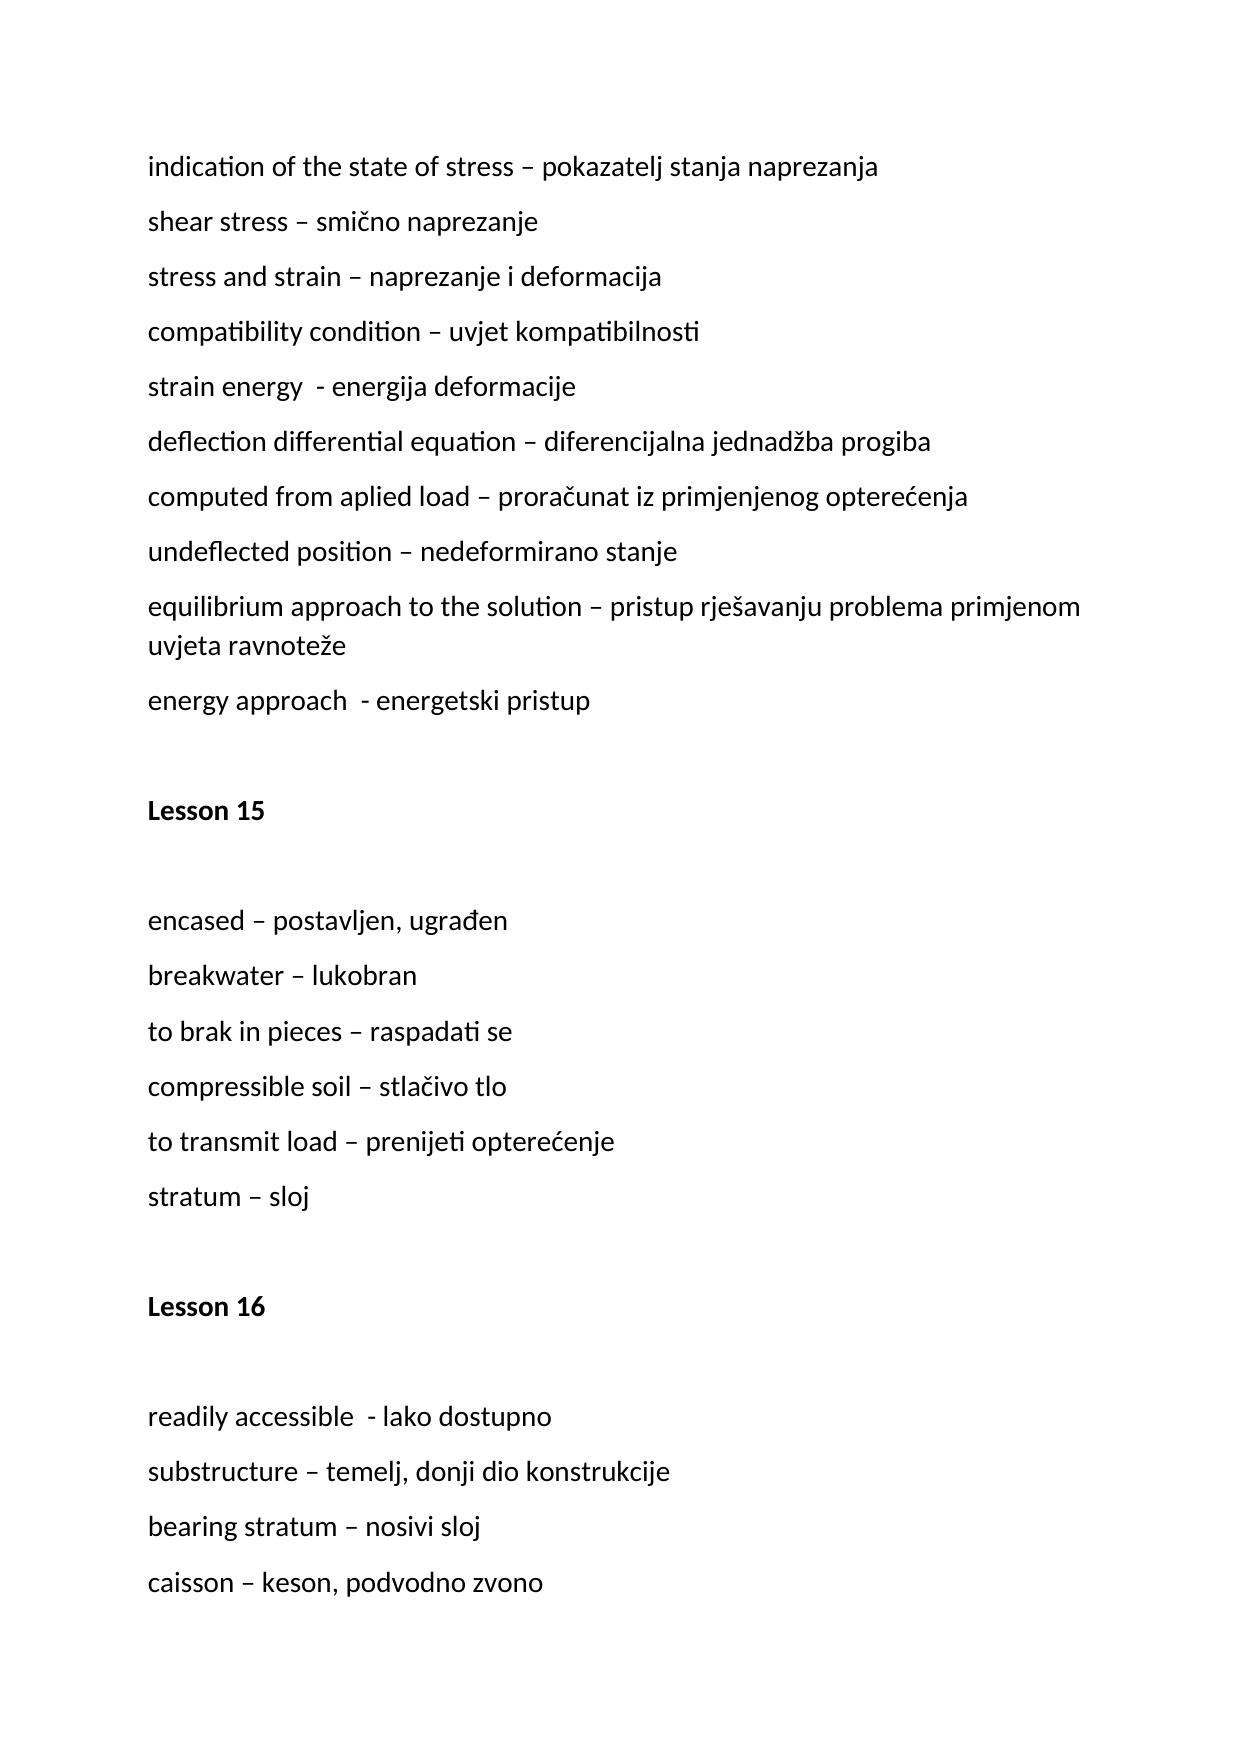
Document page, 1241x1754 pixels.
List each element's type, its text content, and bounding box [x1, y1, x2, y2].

text deflection differential equation – diferencijalna jednadžba progiba [148, 423, 1093, 459]
text caisson – keson, podvodno zvono [148, 1564, 1093, 1599]
text compressible soil – stlačivo tlo [148, 1068, 1093, 1103]
text substructure – temelj, donji dio konstrukcije [148, 1453, 1093, 1489]
text stress and strain – naprezanje i deformacija [148, 258, 1093, 293]
text shear stress – smično naprezanje [148, 203, 1093, 238]
text bearing stratum – nosivi sloj [148, 1508, 1093, 1544]
text compatibility condition – uvjet kompatibilnosti [148, 313, 1093, 348]
text strain energy - energija deformacije [148, 368, 1093, 404]
text Lesson 15 [148, 792, 1093, 828]
text readily accessible - lako dostupno [148, 1398, 1093, 1434]
text indication of the state of stress – pokazatelj stanja naprezanja [148, 148, 1093, 183]
text to brak in pieces – raspadati se [148, 1013, 1093, 1048]
text encased – postavljen, ugrađen [148, 902, 1093, 938]
text Lesson 16 [148, 1288, 1093, 1324]
text to transmit load – prenijeti opterećenje [148, 1123, 1093, 1158]
text stratum – sloj [148, 1178, 1093, 1213]
text energy approach - energetski pristup [148, 682, 1093, 718]
text undeflected position – nedeformirano stanje [148, 533, 1093, 569]
text equilibrium approach to the solution – pristup rješavanju problema primjenom uvjeta ravnoteže [148, 588, 1093, 662]
text breakwater – lukobran [148, 957, 1093, 993]
text computed from aplied load – proračunat iz primjenjenog opterećenja [148, 478, 1093, 514]
